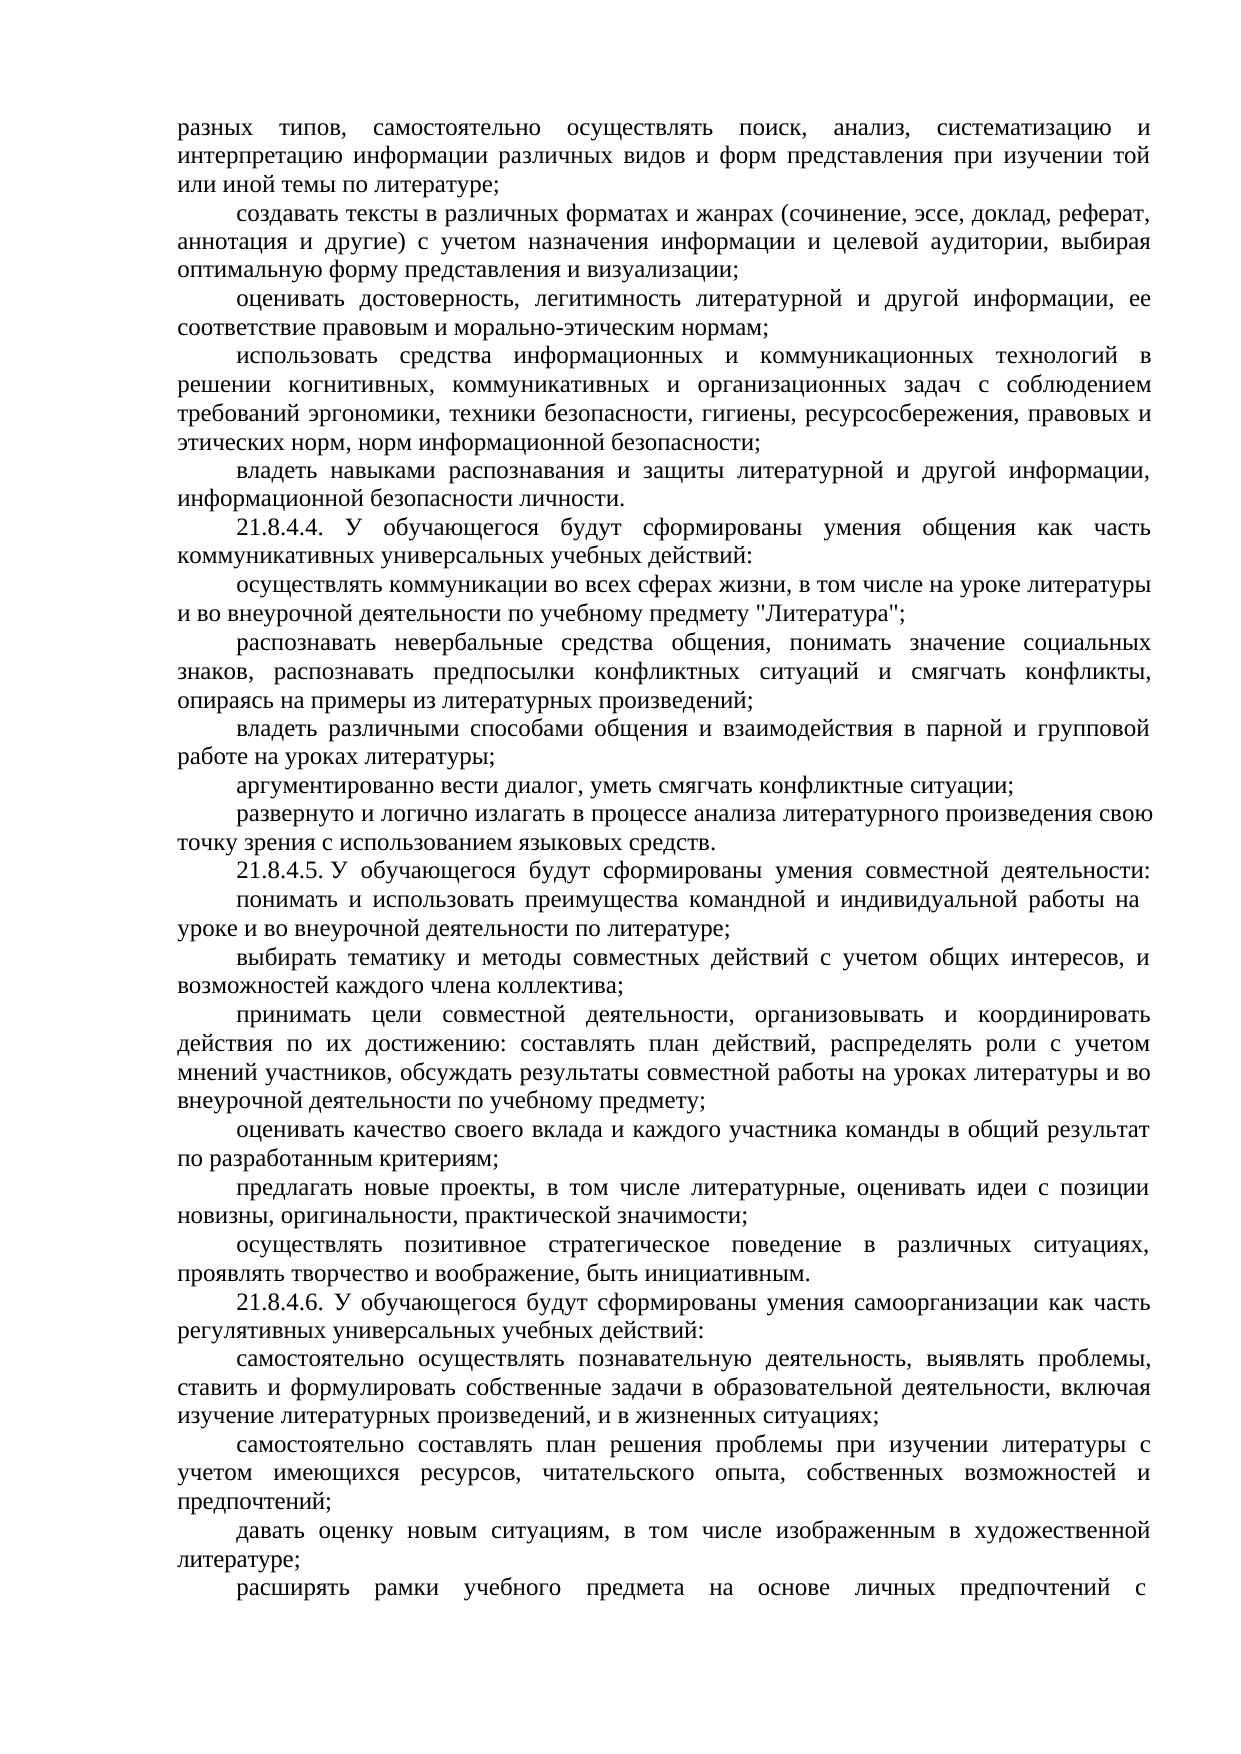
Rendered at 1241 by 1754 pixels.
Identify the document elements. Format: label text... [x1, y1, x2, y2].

text распознавать невербальные средства общения, понимать значение социальных знаков, распознавать предпосылки конфликтных ситуаций и смягчать конфликты, опираясь на примеры из литературных произведений; [177, 627, 1152, 713]
text осуществлять позитивное стратегическое поведение в различных ситуациях, проявлять творчество и воображение, быть инициативным. [177, 1229, 1150, 1287]
list У обучающегося будут сформированы умения общения как часть коммуникативных универсальных учебных действий: [177, 513, 1152, 569]
text расширять рамки учебного предмета на основе личных предпочтений с [236, 1572, 1165, 1601]
text самостоятельно осуществлять познавательную деятельность, выявлять проблемы, ставить и формулировать собственные задачи в образовательной деятельности, включая изучение литературных произведений, и в жизненных ситуациях; [177, 1344, 1152, 1429]
text аргументированно вести диалог, уметь смягчать конфликтные ситуации; [236, 770, 1165, 799]
text предлагать новые проекты, в том числе литературные, оценивать идеи с позиции новизны, оригинальности, практической значимости; [177, 1172, 1151, 1229]
text использовать средства информационных и коммуникационных технологий в решении когнитивных, коммуникативных и организационных задач с соблюдением требований эргономики, техники безопасности, гигиены, ресурсосбережения, правовых и этических норм, норм информационной безопасности; [177, 341, 1152, 456]
text выбирать тематику и методы совместных действий с учетом общих интересов, и возможностей каждого члена коллектива; [177, 942, 1151, 999]
text самостоятельно составлять план решения проблемы при изучении литературы с учетом имеющихся ресурсов, читательского опыта, собственных возможностей и предпочтений; [177, 1429, 1151, 1515]
text принимать цели совместной деятельности, организовывать и координировать действия по их достижению: составлять план действий, распределять роли с учетом мнений участников, обсуждать результаты совместной работы на уроках литературы и во внеурочной деятельности по учебному предмету; [177, 999, 1152, 1114]
text давать оценку новым ситуациям, в том числе изображенным в художественной литературе; [177, 1515, 1151, 1572]
text оценивать достоверность, легитимность литературной и другой информации, ее соответствие правовым и морально-этическим нормам; [177, 284, 1152, 340]
text владеть различными способами общения и взаимодействия в парной и групповой работе на уроках литературы; [177, 714, 1151, 770]
text осуществлять коммуникации во всех сферах жизни, в том числе на уроке литературы и во внеурочной деятельности по учебному предмету "Литература"; [177, 569, 1152, 627]
list У обучающегося будут сформированы умения совместной деятельности: понимать и использовать преимущества командной и индивидуальной работы на [236, 856, 1151, 913]
text развернуто и логично излагать в процессе анализа литературного произведения свою точку зрения с использованием языковых средств. [177, 799, 1153, 856]
text создавать тексты в различных форматах и жанрах (сочинение, эссе, доклад, реферат, аннотация и другие) с учетом назначения информации и целевой аудитории, выбирая оптимальную форму представления и визуализации; [177, 199, 1152, 283]
text оценивать качество своего вклада и каждого участника команды в общий результат по разработанным критериям; [177, 1114, 1150, 1172]
text уроке и во внеурочной деятельности по литературе; [177, 913, 1165, 942]
list У обучающегося будут сформированы умения самоорганизации как часть регулятивных универсальных учебных действий: [177, 1287, 1151, 1344]
text владеть навыками распознавания и защиты литературной и другой информации, информационной безопасности личности. [177, 456, 1151, 512]
text разных типов, самостоятельно осуществлять поиск, анализ, систематизацию и интерпретацию информации различных видов и форм представления при изучении той или иной темы по литературе; [177, 113, 1152, 198]
